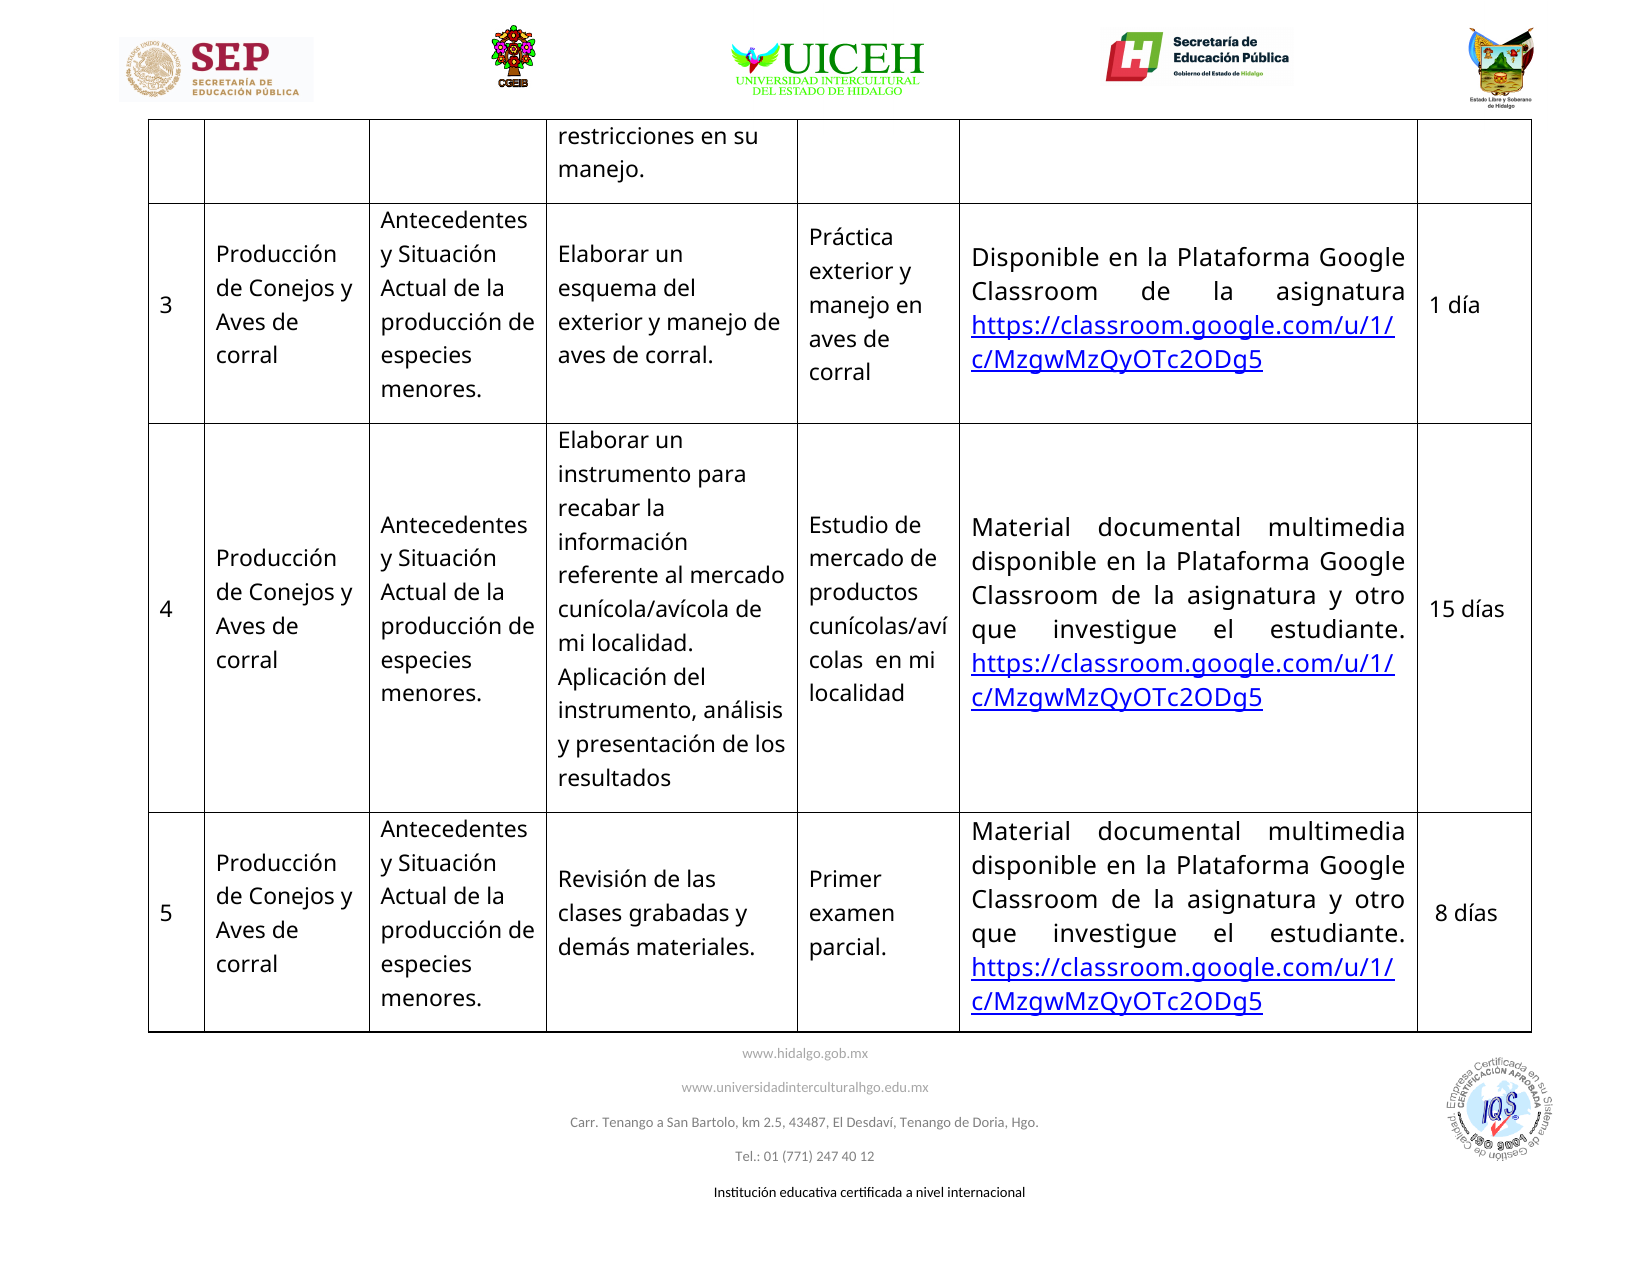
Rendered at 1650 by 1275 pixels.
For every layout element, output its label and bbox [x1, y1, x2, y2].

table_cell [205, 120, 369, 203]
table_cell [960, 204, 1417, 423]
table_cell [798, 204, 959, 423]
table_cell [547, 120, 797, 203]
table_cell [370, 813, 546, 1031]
picture [119, 37, 314, 102]
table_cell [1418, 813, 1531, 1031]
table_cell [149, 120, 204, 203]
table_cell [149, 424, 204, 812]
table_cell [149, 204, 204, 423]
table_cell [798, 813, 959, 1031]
picture [1441, 1, 1611, 133]
picture [1099, 27, 1295, 86]
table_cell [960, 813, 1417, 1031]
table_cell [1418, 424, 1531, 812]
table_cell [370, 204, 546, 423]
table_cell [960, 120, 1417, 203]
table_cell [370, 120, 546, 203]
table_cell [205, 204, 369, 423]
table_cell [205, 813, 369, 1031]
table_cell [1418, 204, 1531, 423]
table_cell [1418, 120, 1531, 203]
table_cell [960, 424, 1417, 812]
picture [717, 3, 933, 119]
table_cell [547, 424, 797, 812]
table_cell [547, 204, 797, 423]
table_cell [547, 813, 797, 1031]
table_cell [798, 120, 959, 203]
picture [1442, 1054, 1557, 1164]
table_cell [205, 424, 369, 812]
picture [478, 13, 551, 103]
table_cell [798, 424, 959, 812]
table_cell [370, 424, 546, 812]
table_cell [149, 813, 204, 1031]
